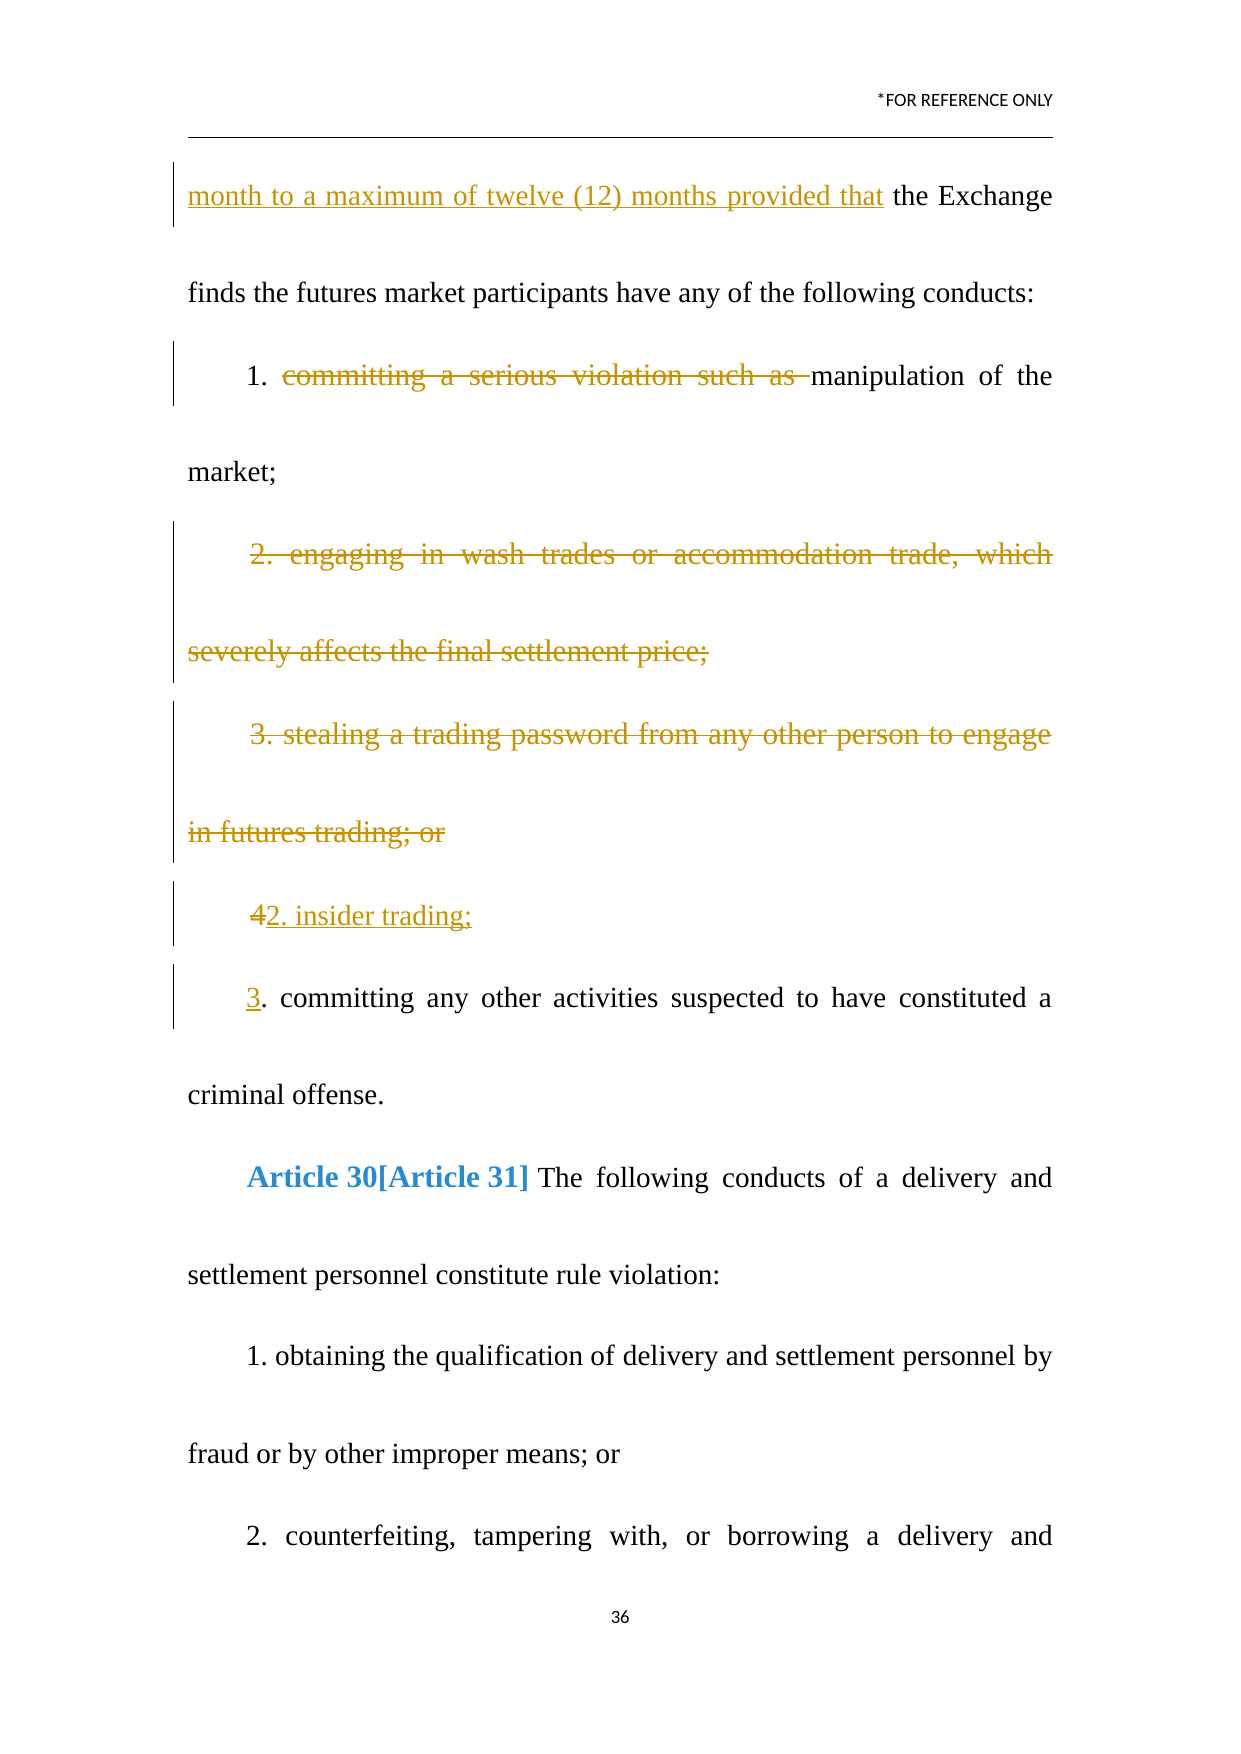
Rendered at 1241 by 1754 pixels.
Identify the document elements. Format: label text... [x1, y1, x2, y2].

list The following conducts of a delivery and settlement personnel constitute rule violation: [187, 1143, 1053, 1306]
text . committing any other activities suspected to have constituted a criminal offense. [187, 964, 1053, 1127]
text 1. manipulation of the market; [187, 341, 1053, 504]
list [187, 162, 1053, 324]
text 1. obtaining the qualification of delivery and settlement personnel by fraud or by other improper means; or [187, 1323, 1053, 1485]
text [187, 1502, 1053, 1567]
